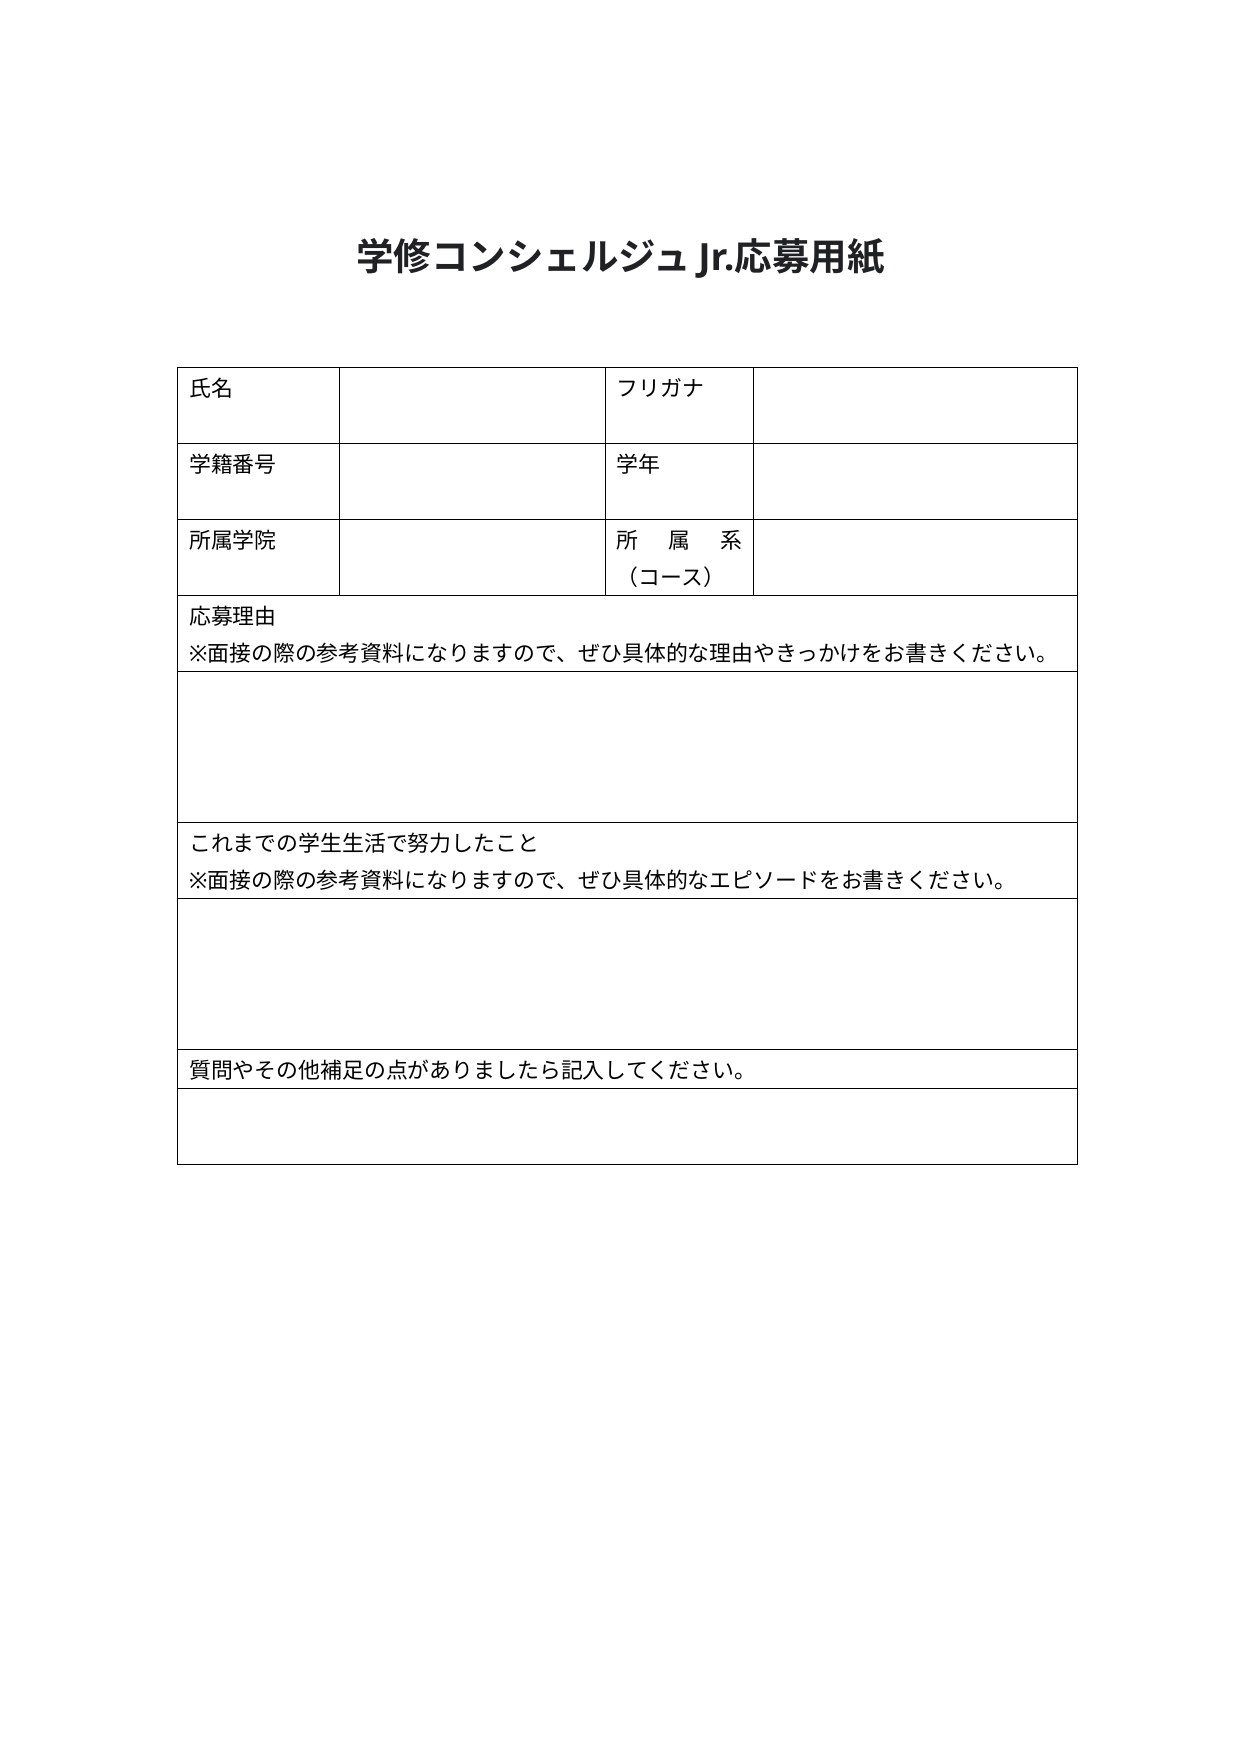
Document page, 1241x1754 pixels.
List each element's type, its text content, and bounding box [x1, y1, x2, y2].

table_header [340, 368, 605, 443]
table_cell 応募理由 ※面接の際の参考資料になりますので、ぜひ具体的な理由やきっかけをお書きください。 [178, 596, 1077, 671]
table_cell [178, 899, 1077, 1049]
text 学修コンシェルジュJr.応募用紙 [177, 217, 1063, 292]
table_header フリガナ [606, 368, 753, 443]
table_cell [340, 444, 605, 519]
table_cell [754, 520, 1077, 595]
table_cell 学籍番号 [178, 444, 339, 519]
table_header [754, 368, 1077, 443]
table_cell [178, 672, 1077, 822]
table_header 氏名 [178, 368, 339, 443]
table_cell [340, 520, 605, 595]
table_cell [754, 444, 1077, 519]
table_cell 所属系（コース） [606, 520, 753, 595]
table_cell これまでの学生生活で努力したこと ※面接の際の参考資料になりますので、ぜひ具体的なエピソードをお書きください。 [178, 823, 1077, 898]
table_cell 質問やその他補足の点がありましたら記入してください。 [178, 1050, 1077, 1088]
table_cell [178, 1089, 1077, 1164]
table_cell 学年 [606, 444, 753, 519]
table_cell 所属学院 [178, 520, 339, 595]
